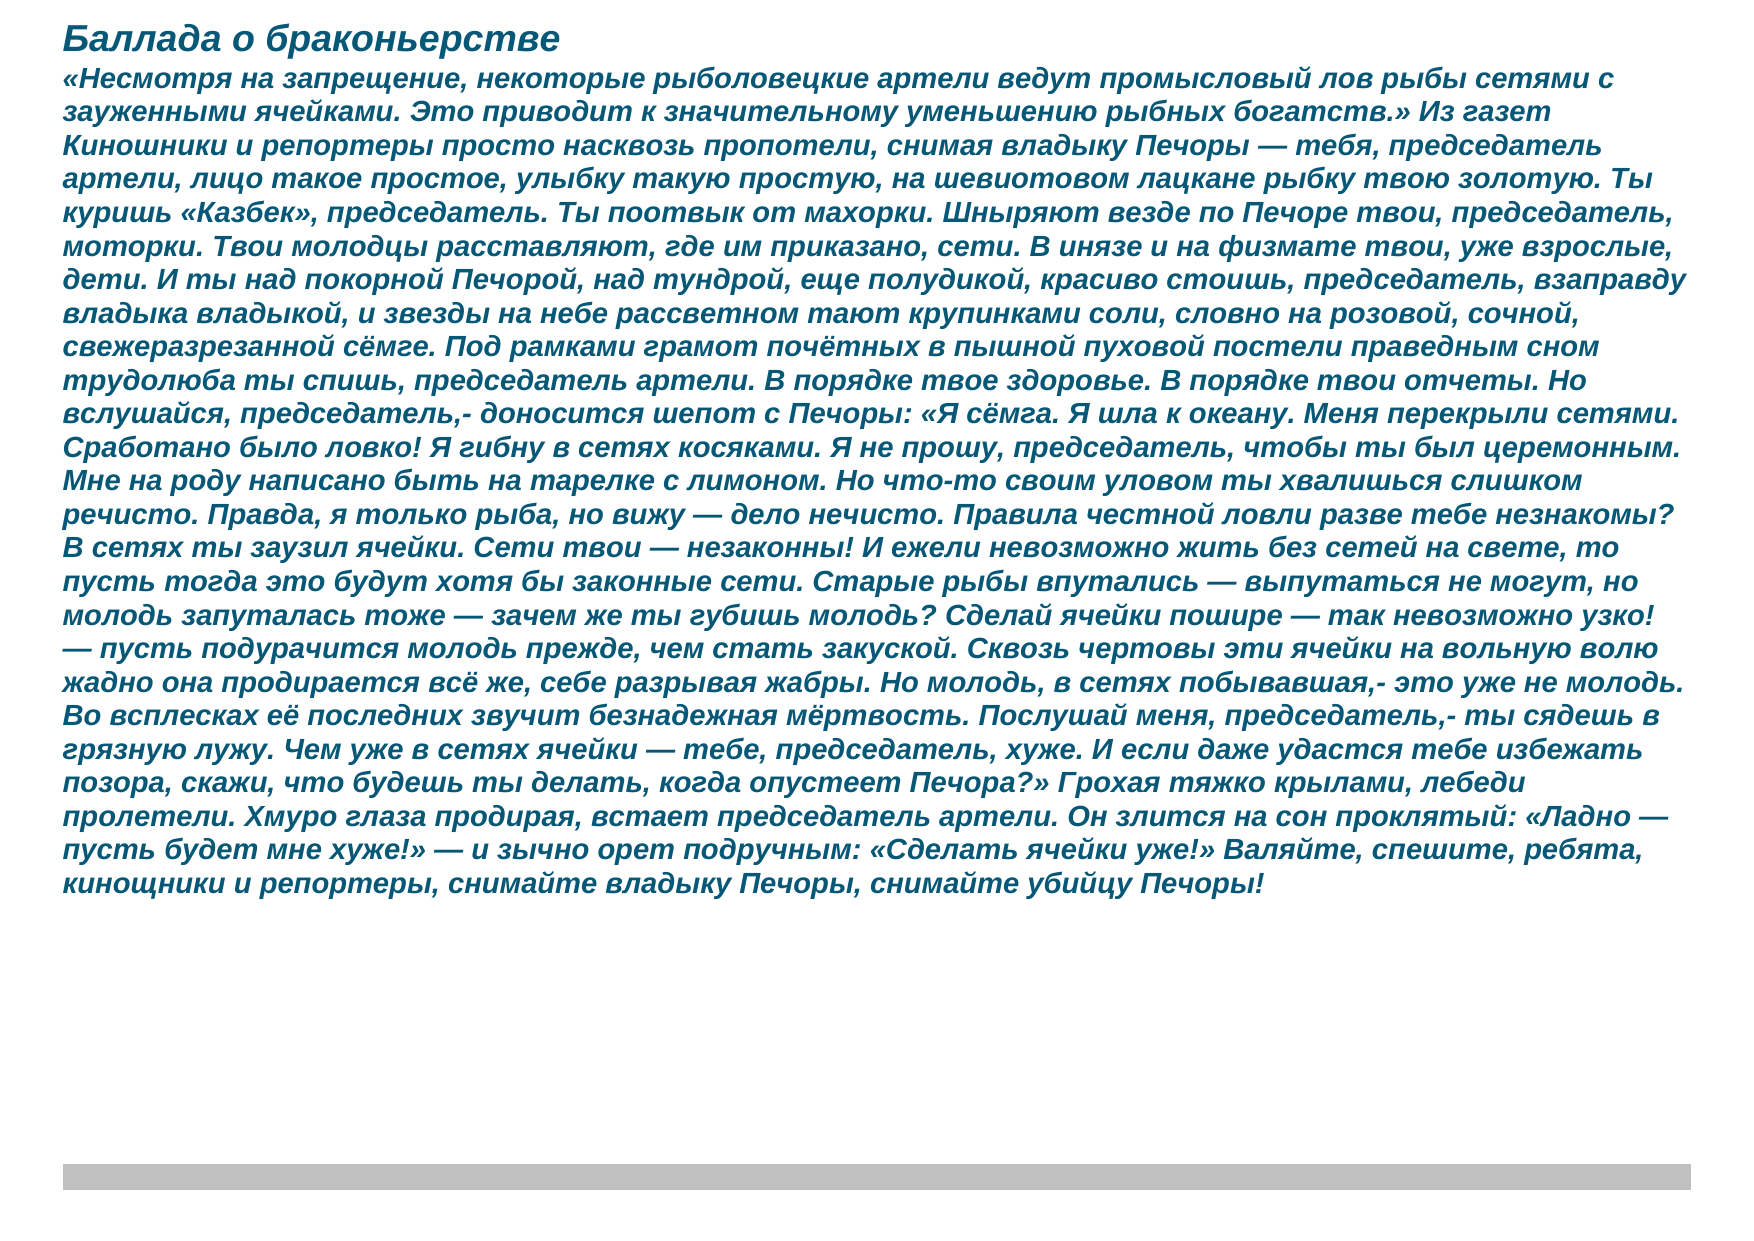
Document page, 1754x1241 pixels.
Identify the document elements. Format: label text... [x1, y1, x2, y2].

text «Несмотря на запрещение, некоторые рыболовецкие артели [62, 61, 1691, 899]
subtitle Баллада о браконьерстве [62, 17, 1691, 60]
